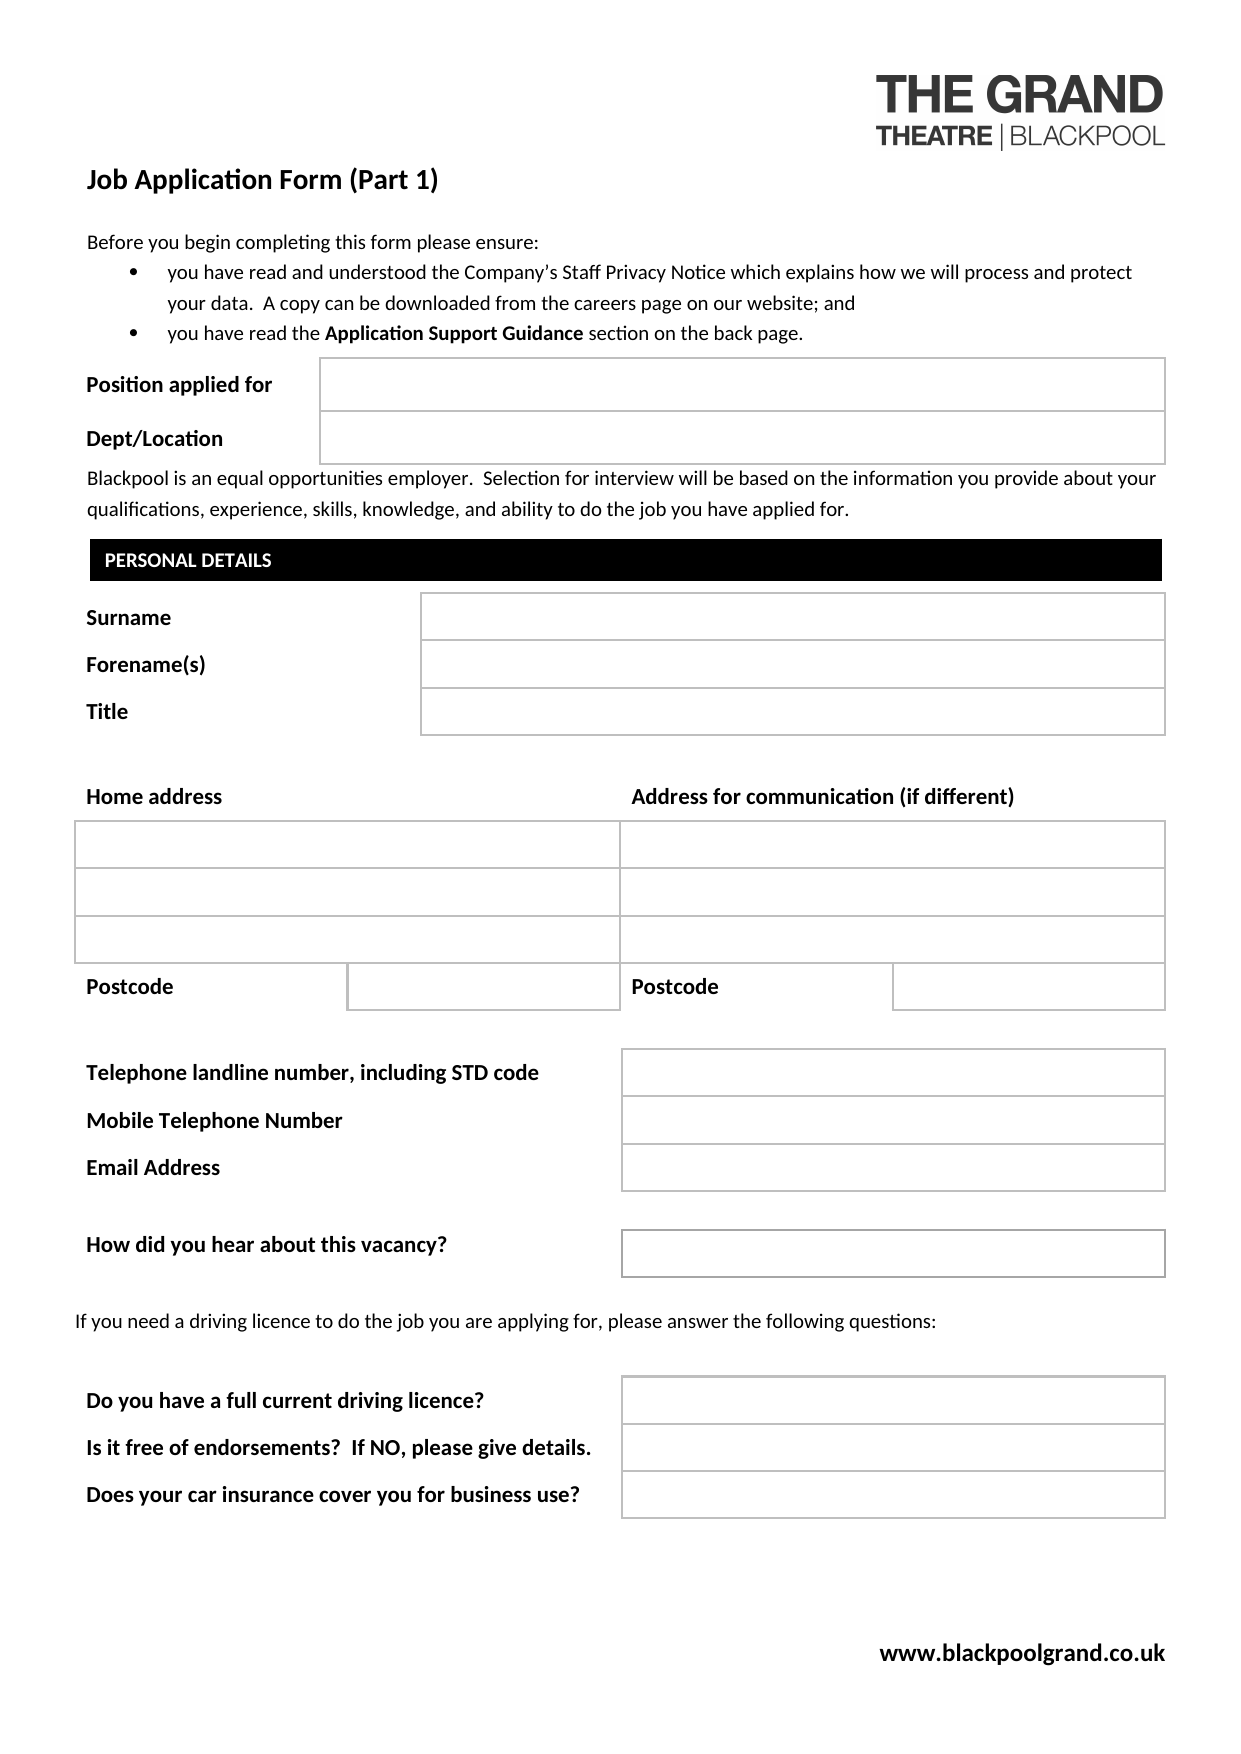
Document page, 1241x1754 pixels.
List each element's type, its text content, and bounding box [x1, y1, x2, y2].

list you have read the Application Support Guidance section on the back page. [130, 320, 1165, 346]
table_header Position applied for [75, 357, 319, 410]
table_cell [623, 1472, 1164, 1517]
text Before you begin completing this form please ensure: [87, 229, 1165, 254]
table_header Address for communication (if different) [620, 773, 1165, 820]
table_header [623, 1378, 1164, 1423]
subtitle Personal Details [96, 545, 1156, 574]
table_header [422, 594, 1164, 639]
table_cell Postcode [75, 964, 346, 1009]
table_header Telephone landline number, including STD code [75, 1048, 621, 1095]
table_cell Does your car insurance cover you for business use? [75, 1470, 621, 1517]
table_header Do you have a full current driving licence? [75, 1375, 621, 1423]
text If you need a driving licence to do the job you are applying for, please answer the following questions: [75, 1308, 1165, 1334]
text Blackpool is an equal opportunities employer. Selection for interview will be based on the information you provide about your qualifications, experience, skills, knowledge, and ability to do the job you have applied for. [87, 465, 1165, 521]
subtitle Job Application Form (Part 1) [87, 161, 1165, 197]
table_cell Is it free of endorsements? If NO, please give details. [75, 1423, 621, 1470]
list you have read and understood the Company’s Staff Privacy Notice which explains how we will process and protect your data. A copy can be downloaded from the careers page on our website; and [130, 259, 1165, 315]
table_cell Postcode [621, 964, 892, 1009]
table_cell Title [75, 687, 420, 734]
picture [876, 75, 1166, 151]
table_cell Mobile Telephone Number [75, 1095, 621, 1142]
table_cell Forename(s) [75, 639, 420, 687]
table_header Home address [75, 773, 620, 820]
table_cell Dept/Location [75, 410, 319, 463]
table_header How did you hear about this vacancy? [75, 1229, 621, 1276]
table_header Surname [75, 592, 420, 639]
table_cell Email Address [75, 1143, 621, 1190]
